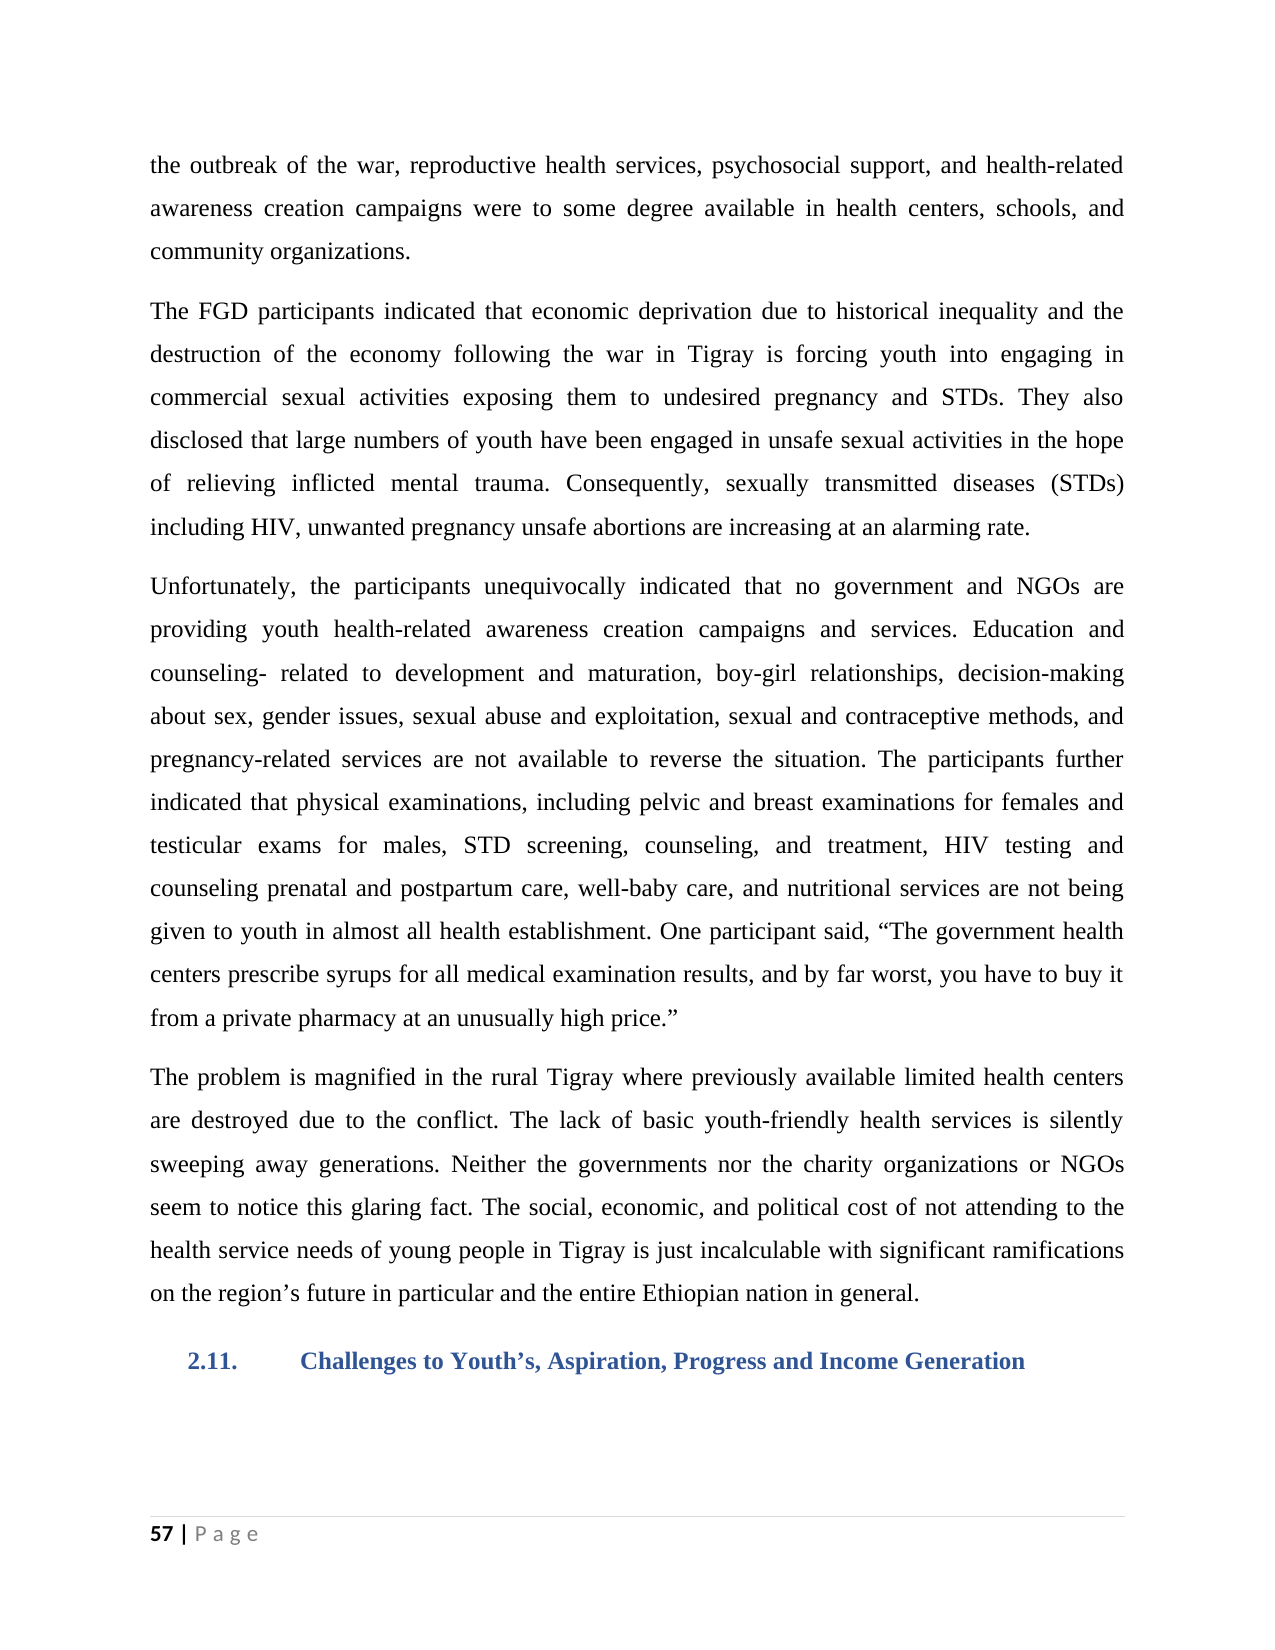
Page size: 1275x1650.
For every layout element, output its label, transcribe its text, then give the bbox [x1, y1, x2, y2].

text Unfortunately, the participants unequivocally indicated that no government and NGOs are providing youth health-related awareness creation campaigns and services. Education and counseling- related to development and maturation, boy-girl relationships, decision-making about sex, gender issues, sexual abuse and exploitation, sexual and contraceptive methods, and pregnancy-related services are not available to reverse the situation. The participants further indicated that physical examinations, including pelvic and breast examinations for females and testicular exams for males, STD screening, counseling, and treatment, HIV testing and counseling prenatal and postpartum care, well-baby care, and nutritional services are not being given to youth in almost all health establishment. One participant said, “The government health centers prescribe syrups for all medical examination results, and by far worst, you have to buy it from a private pharmacy at an unusually high price.” [150, 571, 1125, 1031]
text The problem is magnified in the rural Tigray where previously available limited health centers are destroyed due to the conflict. The lack of basic youth-friendly health services is silently sweeping away generations. Neither the governments nor the charity organizations or NGOs seem to notice this glaring fact. The social, economic, and political cost of not attending to the health service needs of young people in Tigray is just incalculable with significant ramifications on the region’s future in particular and the entire Ethiopian nation in general. [150, 1062, 1125, 1307]
subtitle Challenges to Youth’s, Aspiration, Progress and Income Generation [187, 1346, 1125, 1375]
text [150, 150, 1125, 265]
text The FGD participants indicated that economic deprivation due to historical inequality and the destruction of the economy following the war in Tigray is forcing youth into engaging in commercial sexual activities exposing them to undesired pregnancy and STDs. They also disclosed that large numbers of youth have been engaged in unsafe sexual activities in the hope of relieving inflicted mental trauma. Consequently, sexually transmitted diseases (STDs) including HIV, unwanted pregnancy unsafe abortions are increasing at an alarming rate. [150, 296, 1125, 540]
